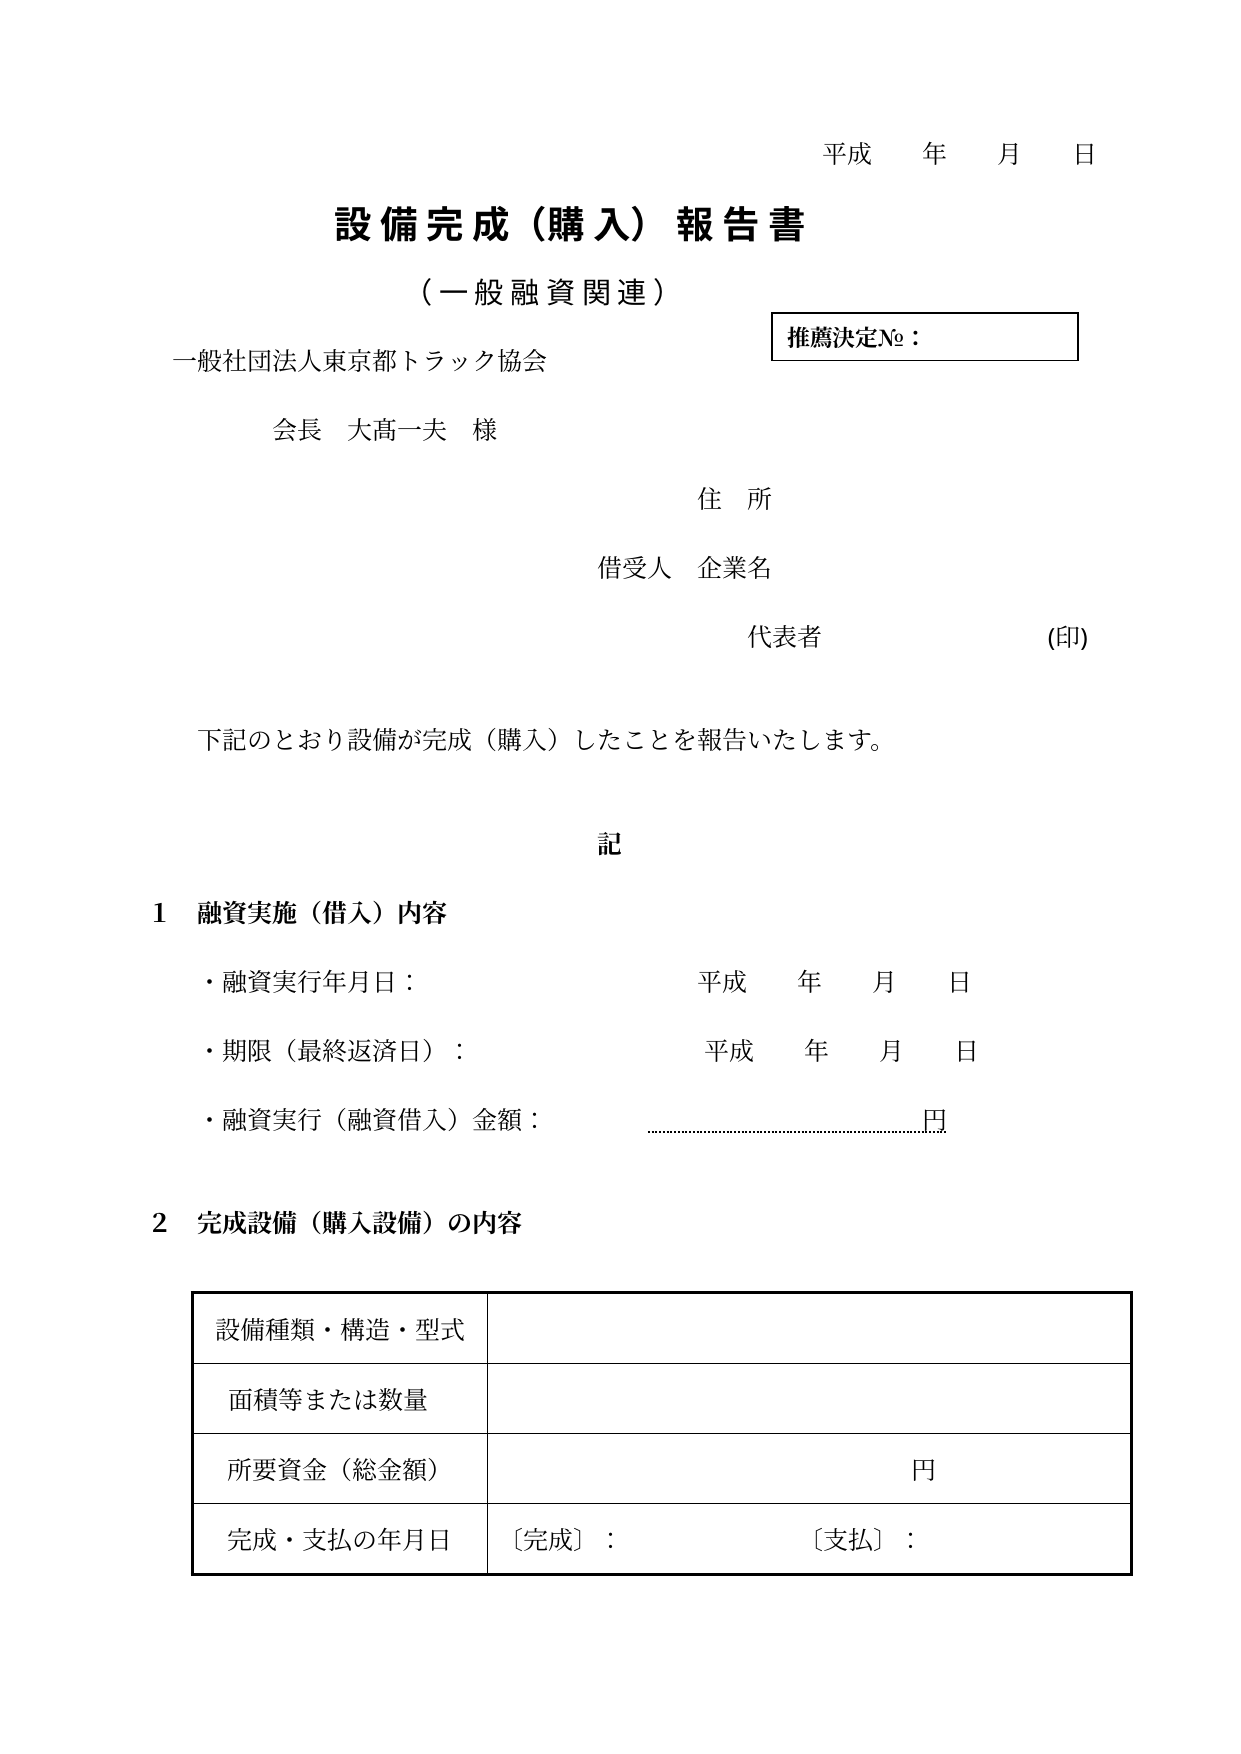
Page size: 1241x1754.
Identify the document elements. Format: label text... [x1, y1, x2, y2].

text 一般社団法人東京都トラック協会 [148, 325, 1122, 394]
table_cell [488, 1364, 1130, 1433]
text １ 融資実施（借入）内容 [148, 877, 1122, 946]
table_cell 円 [488, 1434, 1130, 1503]
text ２ 完成設備（購入設備）の内容 [148, 1187, 1122, 1256]
table_header 設備種類・構造・型式 [194, 1294, 487, 1363]
text （ 一 般 融 資 関 連 ） [148, 256, 1122, 325]
text 住 所 [148, 463, 1122, 532]
table_cell 面積等または数量 [194, 1364, 487, 1433]
table_cell 完成・支払の年月日 [194, 1504, 487, 1573]
text 会長 大髙一夫 様 [148, 394, 1122, 463]
text 代表者 (印) [148, 601, 1122, 670]
text ・融資実行（融資借入）金額： 円 [148, 1084, 1122, 1153]
table_header [488, 1294, 1130, 1363]
text 借受人 企業名 [148, 532, 1122, 601]
text 設 備 完 成（購 入） 報 告 書 [148, 187, 1122, 256]
text 平成 年 月 日 [148, 118, 1122, 187]
table_cell 所要資金（総金額） [194, 1434, 487, 1503]
text 下記のとおり設備が完成（購入）したことを報告いたします。 [148, 704, 1122, 773]
text ・融資実行年月日： 平成 年 月 日 [148, 946, 1122, 1015]
text 記 [148, 808, 1122, 877]
text ・期限（最終返済日）： 平成 年 月 日 [148, 1015, 1122, 1084]
table_cell 〔完成〕： 〔支払〕： [488, 1504, 1130, 1573]
